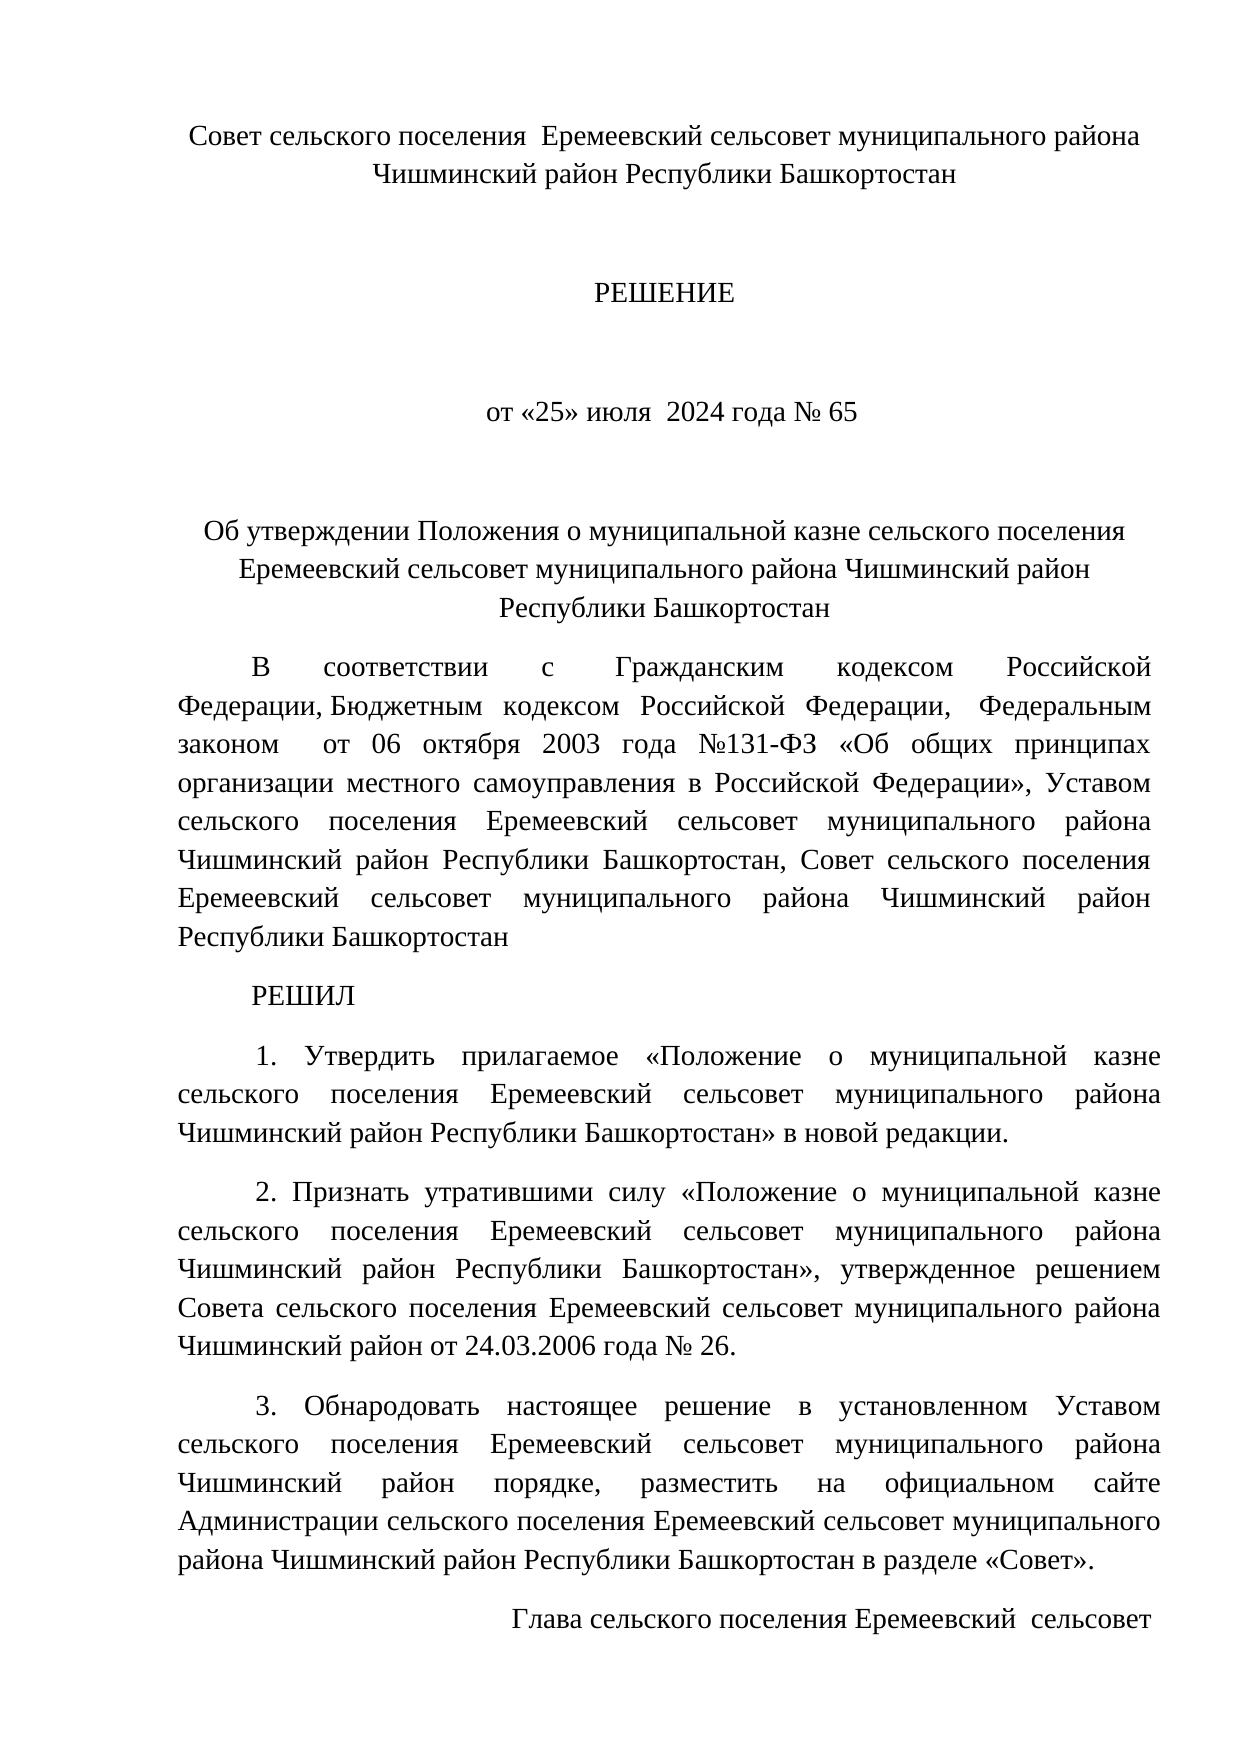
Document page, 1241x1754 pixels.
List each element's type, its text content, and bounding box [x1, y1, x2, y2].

text РЕШИЛ [177, 978, 1152, 1012]
text В соответствии с Гражданским кодексом Российской Федерации, Бюджетным кодексом Российской Федерации, Федеральным законом от 06 октября 2003 года №131-ФЗ «Об общих принципах организации местного самоуправления в Российской Федерации», Уставом сельского поселения Еремеевский сельсовет муниципального района Чишминский район Республики Башкортостан, Совет сельского поселения Еремеевский сельсовет муниципального района Чишминский район Республики Башкортостан [177, 649, 1152, 953]
text от «25» июля 2024 года № 65 [177, 394, 1152, 428]
text 2. Признать утратившими силу «Положение о муниципальной казне сельского поселения Еремеевский сельсовет муниципального района Чишминский район Республики Башкортостан», утвержденное решением Совета сельского поселения Еремеевский сельсовет муниципального района Чишминский район от 24.03.2006 года № 26. [177, 1174, 1162, 1362]
text РЕШЕНИЕ [177, 275, 1152, 309]
text Глава сельского поселения Еремеевский сельсовет [177, 1601, 1152, 1635]
text 1. Утвердить прилагаемое «Положение о муниципальной казне сельского поселения Еремеевский сельсовет муниципального района Чишминский район Республики Башкортостан» в новой редакции. [177, 1038, 1162, 1148]
text Об утверждении Положения о муниципальной казне сельского поселения Еремеевский сельсовет муниципального района Чишминский район Республики Башкортостан [177, 513, 1152, 623]
text 3. Обнародовать настоящее решение в установленном Уставом сельского поселения Еремеевский сельсовет муниципального района Чишминский район порядке, разместить на официальном сайте Администрации сельского поселения Еремеевский сельсовет муниципального района Чишминский район Республики Башкортостан в разделе «Совет». [177, 1388, 1162, 1576]
text Совет сельского поселения Еремеевский сельсовет муниципального района Чишминский район Республики Башкортостан [177, 118, 1152, 190]
